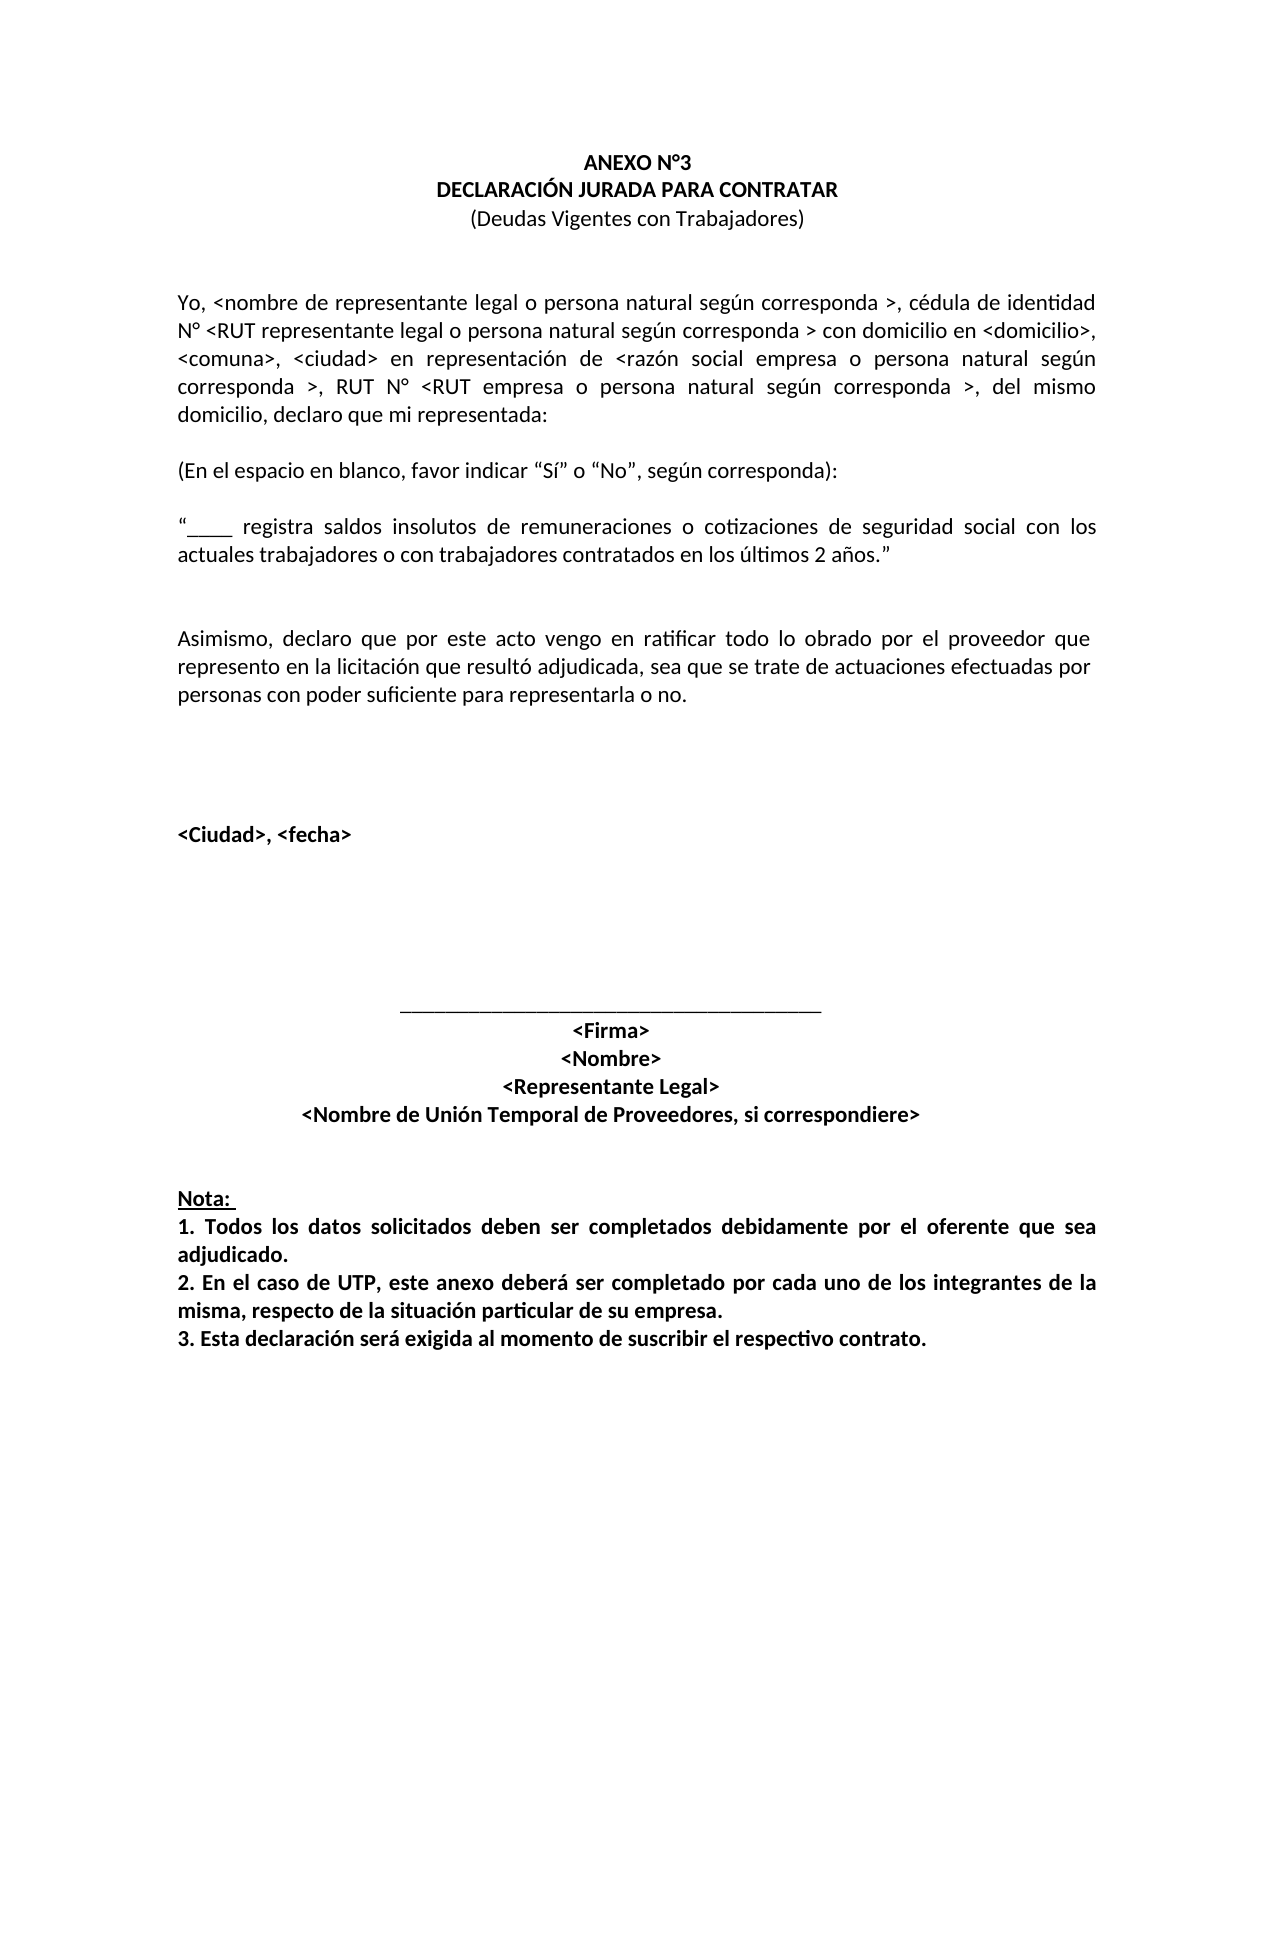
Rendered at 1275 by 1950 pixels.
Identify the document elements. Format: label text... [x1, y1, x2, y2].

text <Nombre de Unión Temporal de Proveedores, si correspondiere> [177, 1100, 1045, 1128]
text 3. Esta declaración será exigida al momento de suscribir el respectivo contrato. [177, 1324, 1098, 1352]
text <Firma> [177, 1016, 1045, 1044]
text <Representante Legal> [177, 1072, 1045, 1100]
subtitle ANEXO N°3 [177, 148, 1098, 176]
text 2. En el caso de UTP, este anexo deberá ser completado por cada uno de los integrantes de la misma, respecto de la situación particular de su empresa. [177, 1268, 1098, 1324]
text <Ciudad>, <fecha> [177, 820, 1098, 848]
text _____________________________________ [177, 988, 1045, 1016]
text “____ registra saldos insolutos de remuneraciones o cotizaciones de seguridad social con los actuales trabajadores o con trabajadores contratados en los últimos 2 años.” [177, 512, 1098, 568]
text Nota: [177, 1184, 1098, 1212]
text DECLARACIÓN JURADA PARA CONTRATAR [177, 176, 1098, 204]
text (En el espacio en blanco, favor indicar “Sí” o “No”, según corresponda): [177, 456, 1098, 484]
text (Deudas Vigentes con Trabajadores) [177, 204, 1098, 232]
text 1. Todos los datos solicitados deben ser completados debidamente por el oferente que sea adjudicado. [177, 1212, 1098, 1268]
text Yo, <nombre de representante legal o persona natural según corresponda >, cédula de identidad N° <RUT representante legal o persona natural según corresponda > con domicilio en <domicilio>, <comuna>, <ciudad> en representación de <razón social empresa o persona natural según corresponda >, RUT N° <RUT empresa o persona natural según corresponda >, del mismo domicilio, declaro que mi representada: [177, 288, 1098, 428]
text <Nombre> [177, 1044, 1045, 1072]
text Asimismo, declaro que por este acto vengo en ratificar todo lo obrado por el proveedor que represento en la licitación que resultó adjudicada, sea que se trate de actuaciones efectuadas por personas con poder suficiente para representarla o no. [177, 624, 1093, 708]
